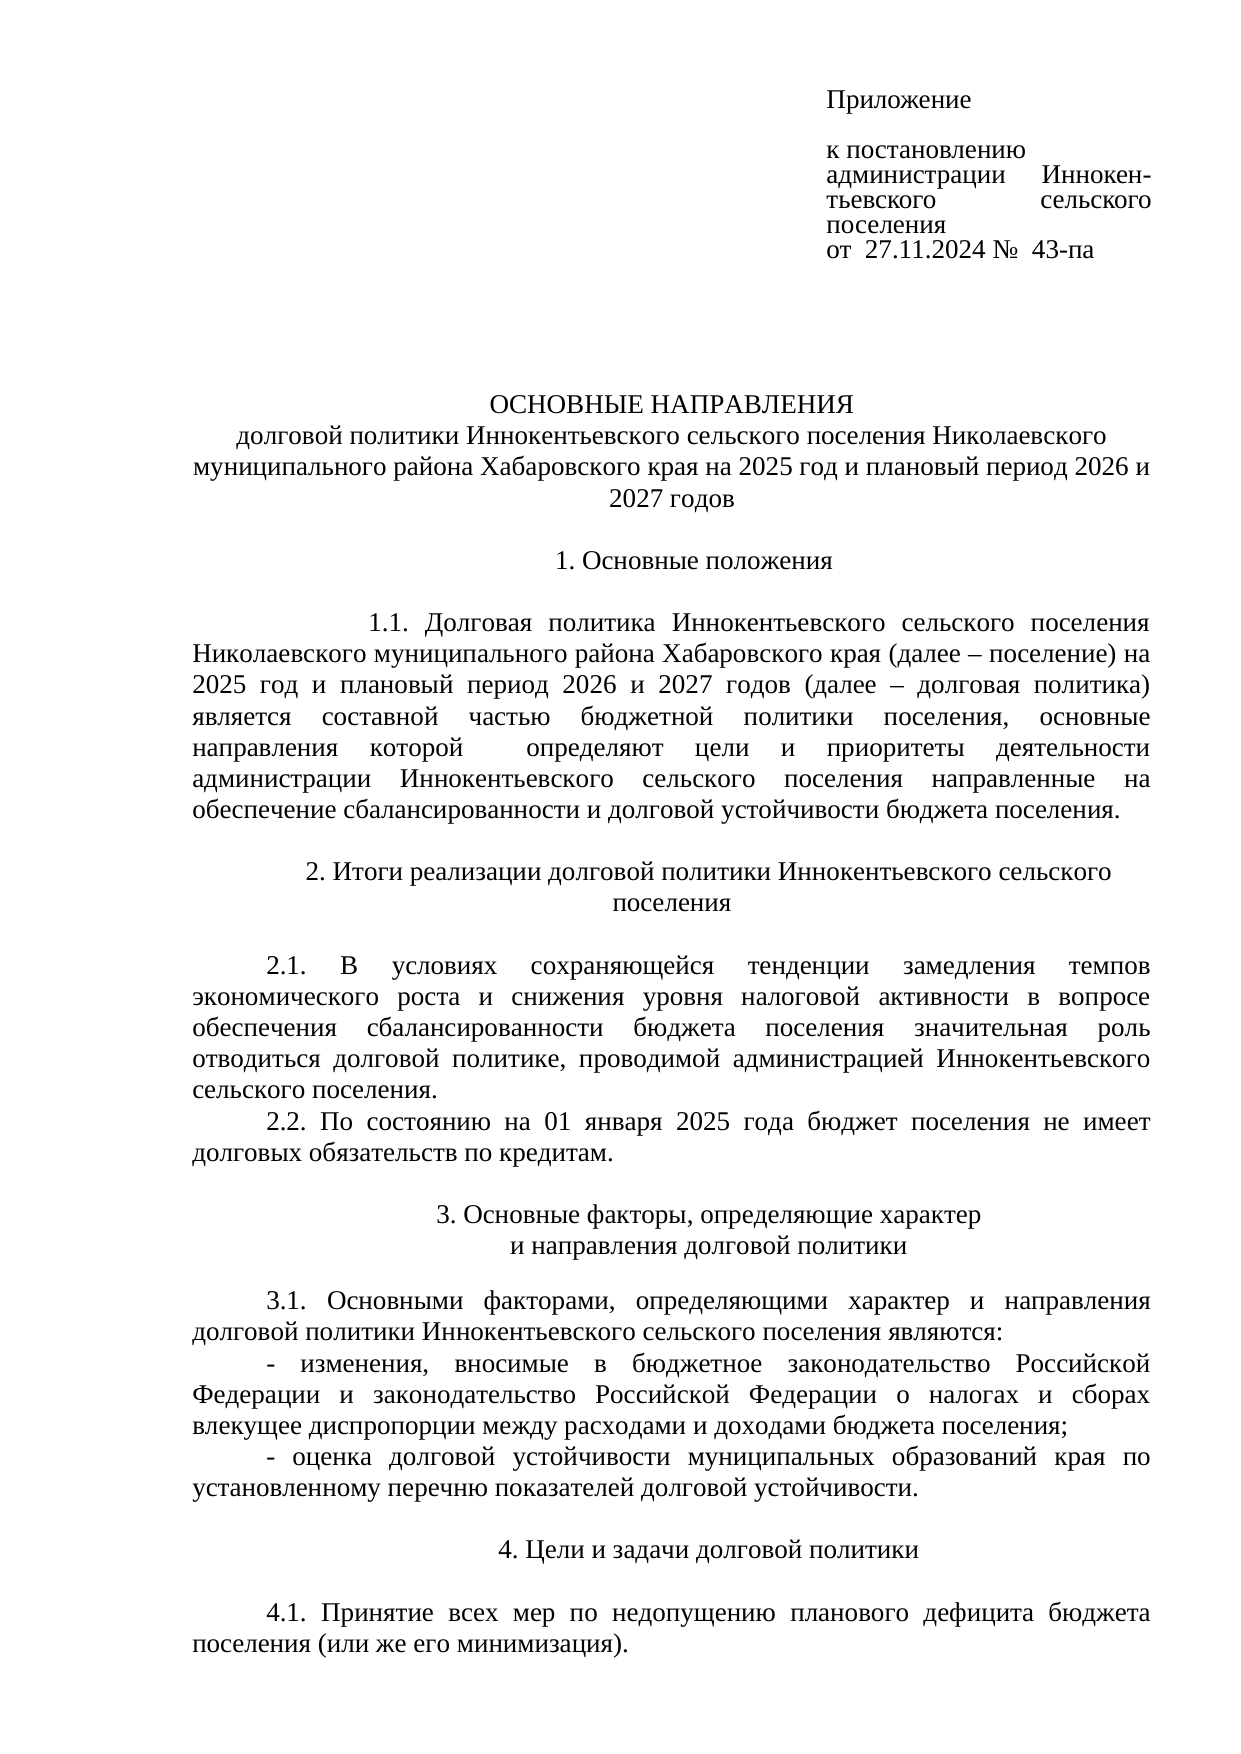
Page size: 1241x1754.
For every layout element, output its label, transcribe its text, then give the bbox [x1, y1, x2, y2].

text 1. Основные положения [192, 544, 1152, 575]
text 3. Основные факторы, определяющие характер [192, 1198, 1152, 1229]
text и направления долговой политики [192, 1229, 1152, 1260]
text ОСНОВНЫЕ НАПРАВЛЕНИЯ [192, 388, 1152, 419]
text 4.1. Принятие всех мер по недопущению планового дефицита бюджета поселения (или же его минимизация). [192, 1596, 1152, 1658]
text к постановлению [826, 139, 1152, 164]
text 1.1. Долговая политика Иннокентьевского сельского поселения Николаевского муниципального района Хабаровского края (далее – поселение) на 2025 год и плановый период 2026 и 2027 годов (далее – долговая политика) является составной частью бюджетной политики поселения, основные направления которой определяют цели и приоритеты деятельности администрации Иннокентьевского сельского поселения направленные на обеспечение сбалансированности и долговой устойчивости бюджета поселения. [192, 575, 1152, 824]
text долговой политики Иннокентьевского сельского поселения Николаевского муниципального района Хабаровского края на 2025 год и плановый период 2026 и 2027 годов [192, 419, 1152, 513]
text 4. Цели и задачи долговой политики [192, 1533, 1152, 1565]
text от 27.11.2024 № 43-па [782, 239, 1152, 264]
text 2. Итоги реализации долговой политики Иннокентьевского сельского поселения [192, 855, 1152, 918]
text - оценка долговой устойчивости муниципальных образований края по установленному перечню показателей долговой устойчивости. [192, 1440, 1152, 1502]
text 3.1. Основными факторами, определяющими характер и направления долговой политики Иннокентьевского сельского поселения являются: [192, 1284, 1152, 1347]
text 2.2. По состоянию на 01 января 2025 года бюджет поселения не имеет долговых обязательств по кредитам. [192, 1104, 1152, 1167]
text - изменения, вносимые в бюджетное законодательство Российской Федерации и законодательство Российской Федерации о налогах и сборах влекущее диспропорции между расходами и доходами бюджета поселения; [192, 1347, 1152, 1440]
text администрации Иннокен- тьевского сельского поселения [826, 164, 1152, 239]
text Приложение [752, 89, 1152, 114]
text 2.1. В условиях сохраняющейся тенденции замедления темпов экономического роста и снижения уровня налоговой активности в вопросе обеспечения сбалансированности бюджета поселения значительная роль отводиться долговой политике, проводимой администрацией Иннокентьевского сельского поселения. [192, 949, 1152, 1104]
